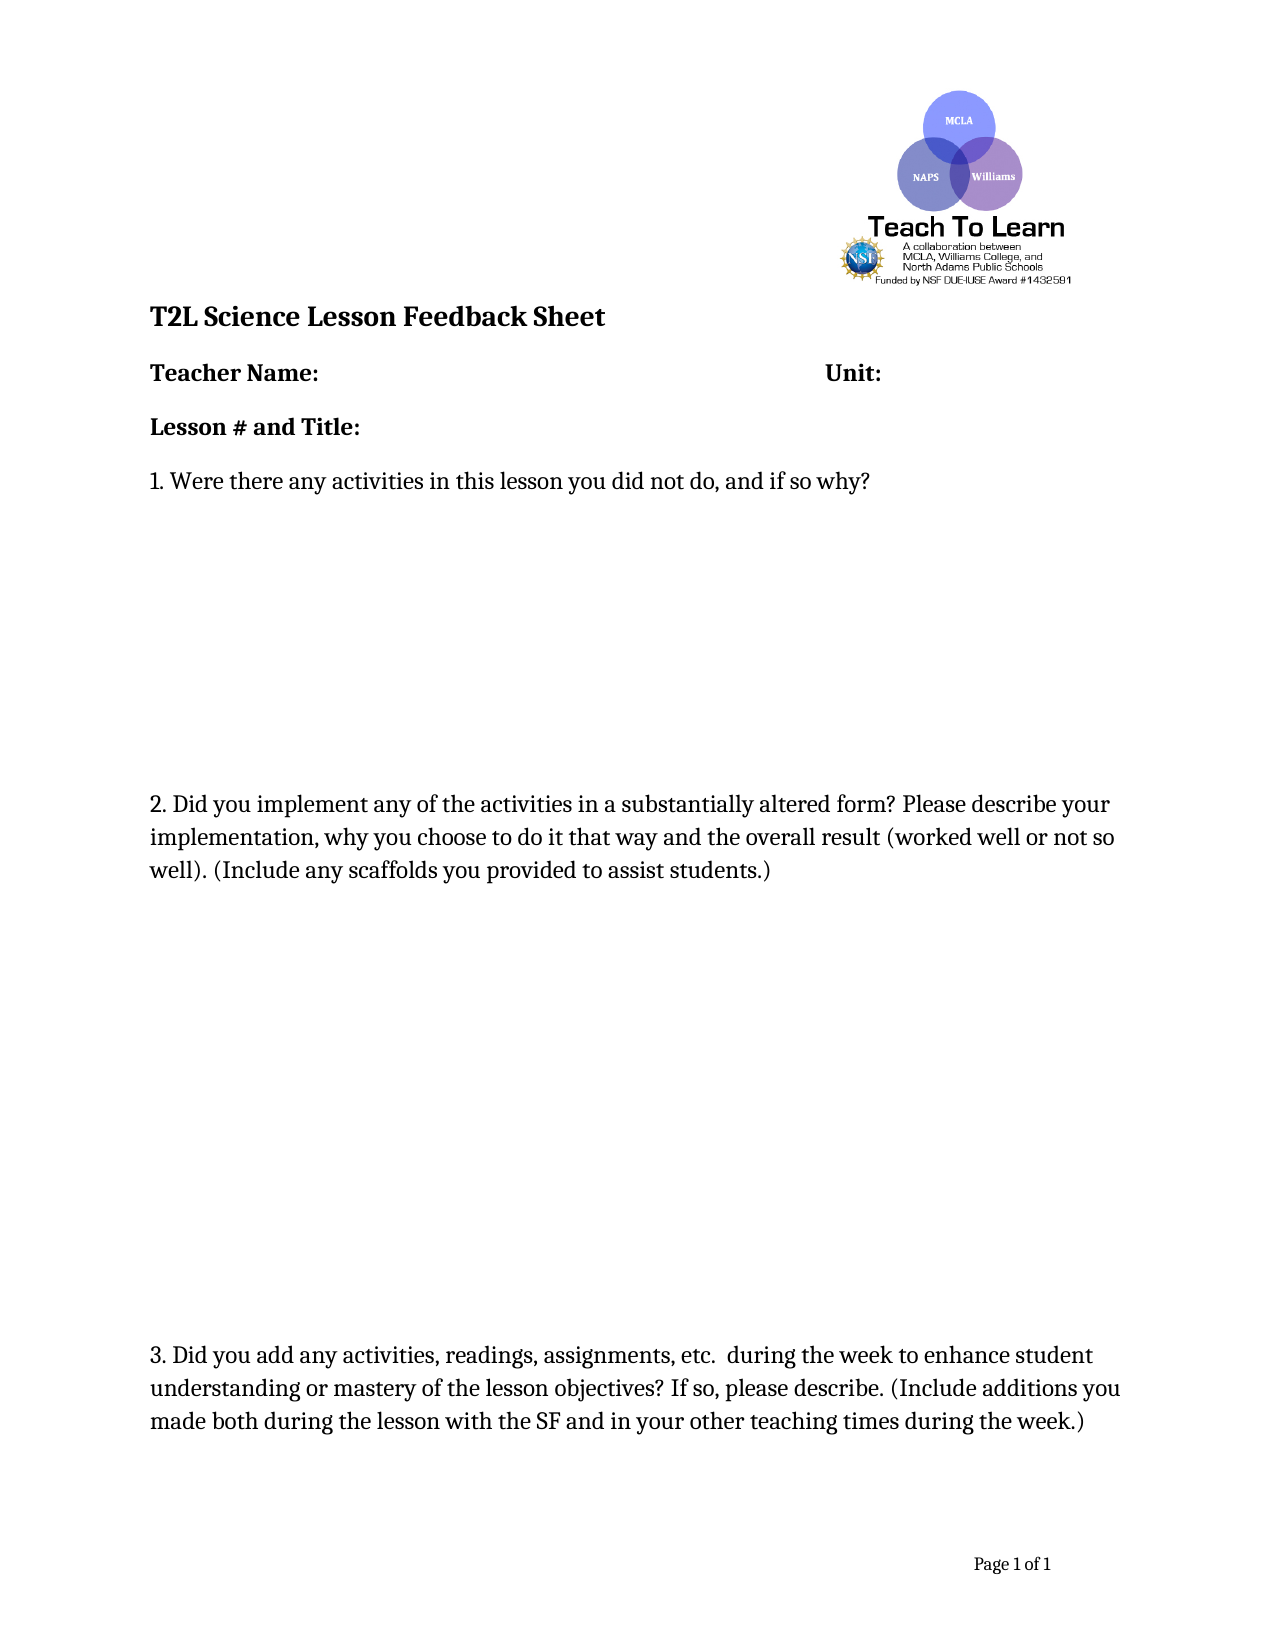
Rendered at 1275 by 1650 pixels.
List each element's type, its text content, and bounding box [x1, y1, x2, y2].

text Teacher Name: Unit: [150, 359, 1125, 388]
text 2. Did you implement any of the activities in a substantially altered form? Please describe your implementation, why you choose to do it that way and the overall result (worked well or not so well). (Include any scaffolds you provided to assist students.) [150, 790, 1125, 885]
text 1. Were there any activities in this lesson you did not do, and if so why? [150, 467, 1125, 496]
text 3. Did you add any activities, readings, assignments, etc. during the week to enhance student understanding or mastery of the lesson objectives? If so, please describe. (Include additions you made both during the lesson with the SF and in your other teaching times during the week.) [150, 1341, 1125, 1436]
picture [787, 75, 1125, 300]
text Lesson # and Title: [150, 413, 1125, 442]
text T2L Science Lesson Feedback Sheet [150, 300, 1125, 333]
